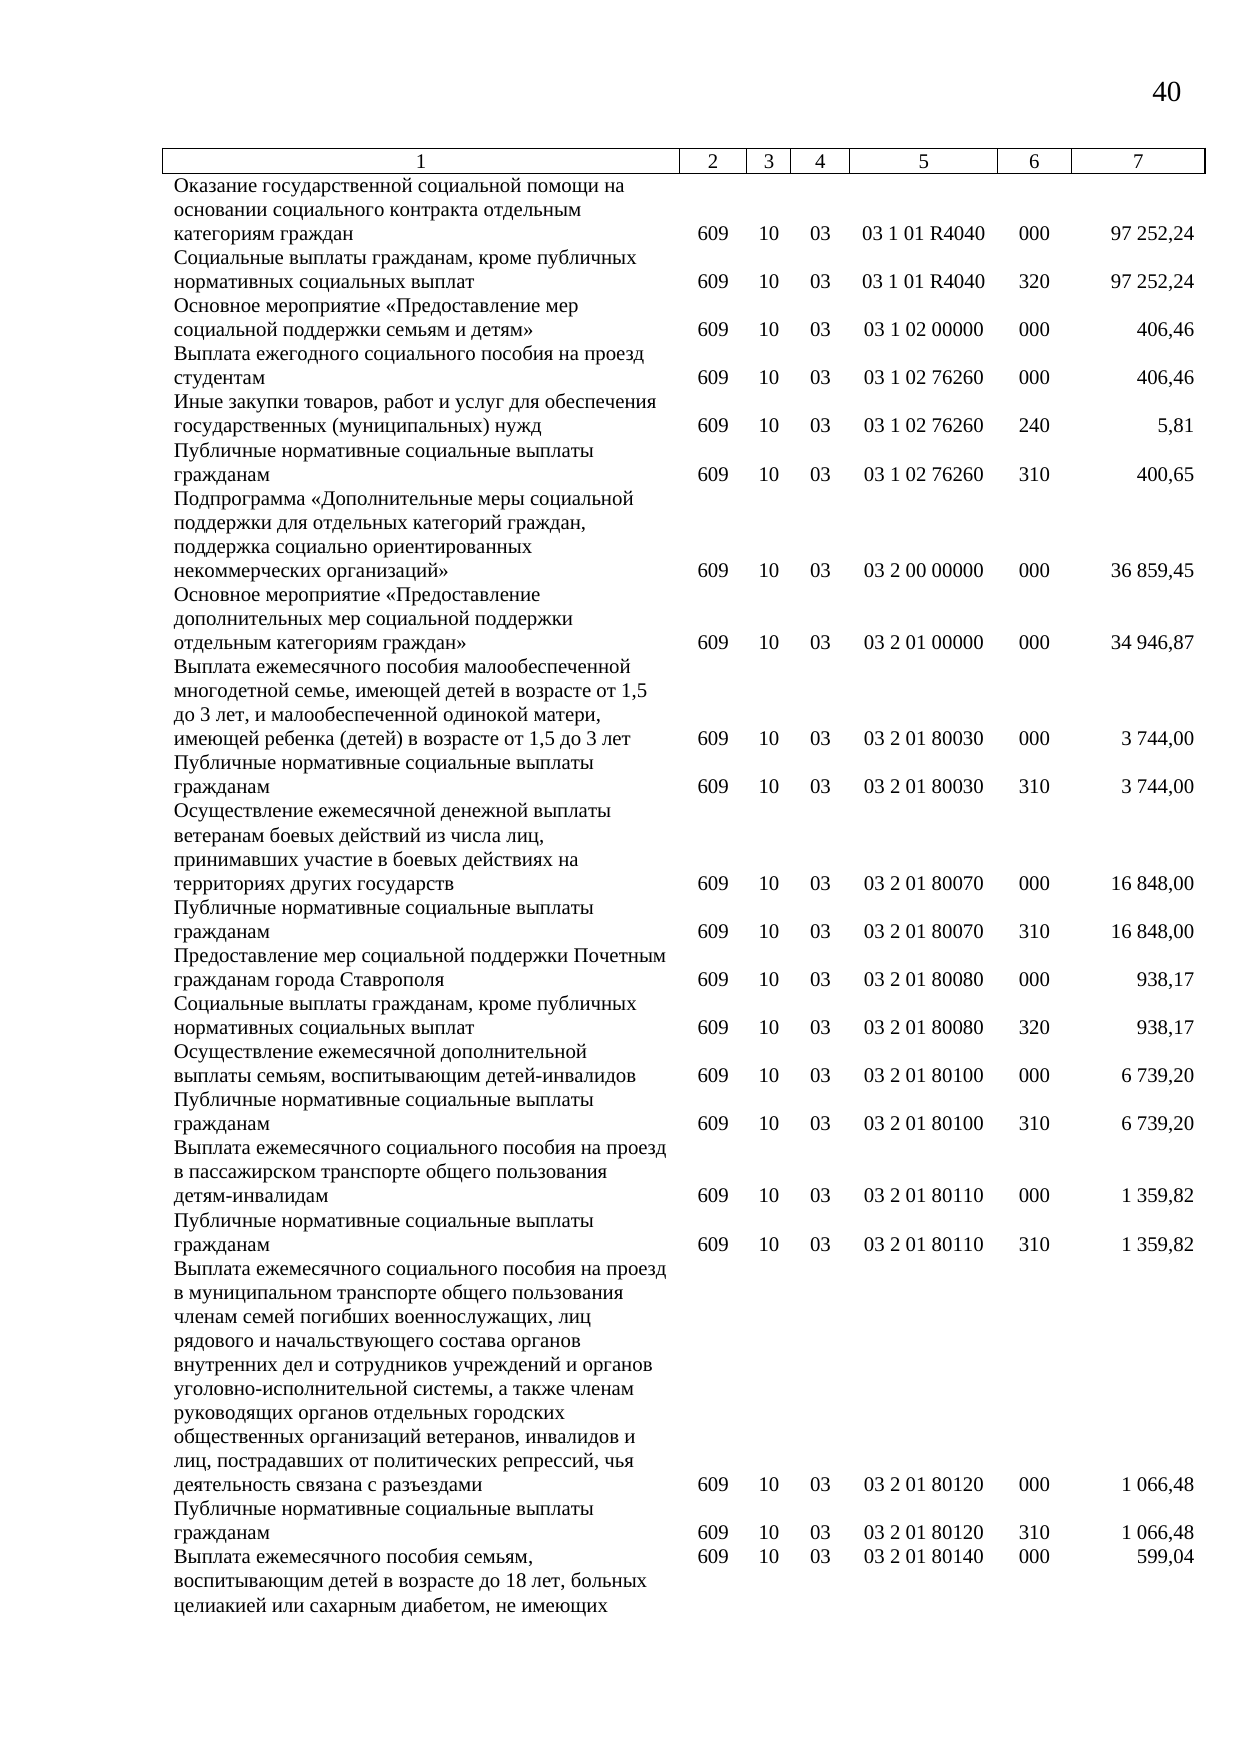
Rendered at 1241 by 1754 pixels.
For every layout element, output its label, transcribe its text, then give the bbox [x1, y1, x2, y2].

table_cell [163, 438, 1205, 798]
table_header 3 [747, 149, 790, 173]
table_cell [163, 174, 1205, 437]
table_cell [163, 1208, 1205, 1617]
table_header 5 [850, 149, 997, 173]
table_header 1 [163, 149, 679, 173]
table_header 7 [1072, 149, 1204, 173]
table_header 6 [998, 149, 1071, 173]
table_header 2 [680, 149, 746, 173]
table_header 4 [791, 149, 849, 173]
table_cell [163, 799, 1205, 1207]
